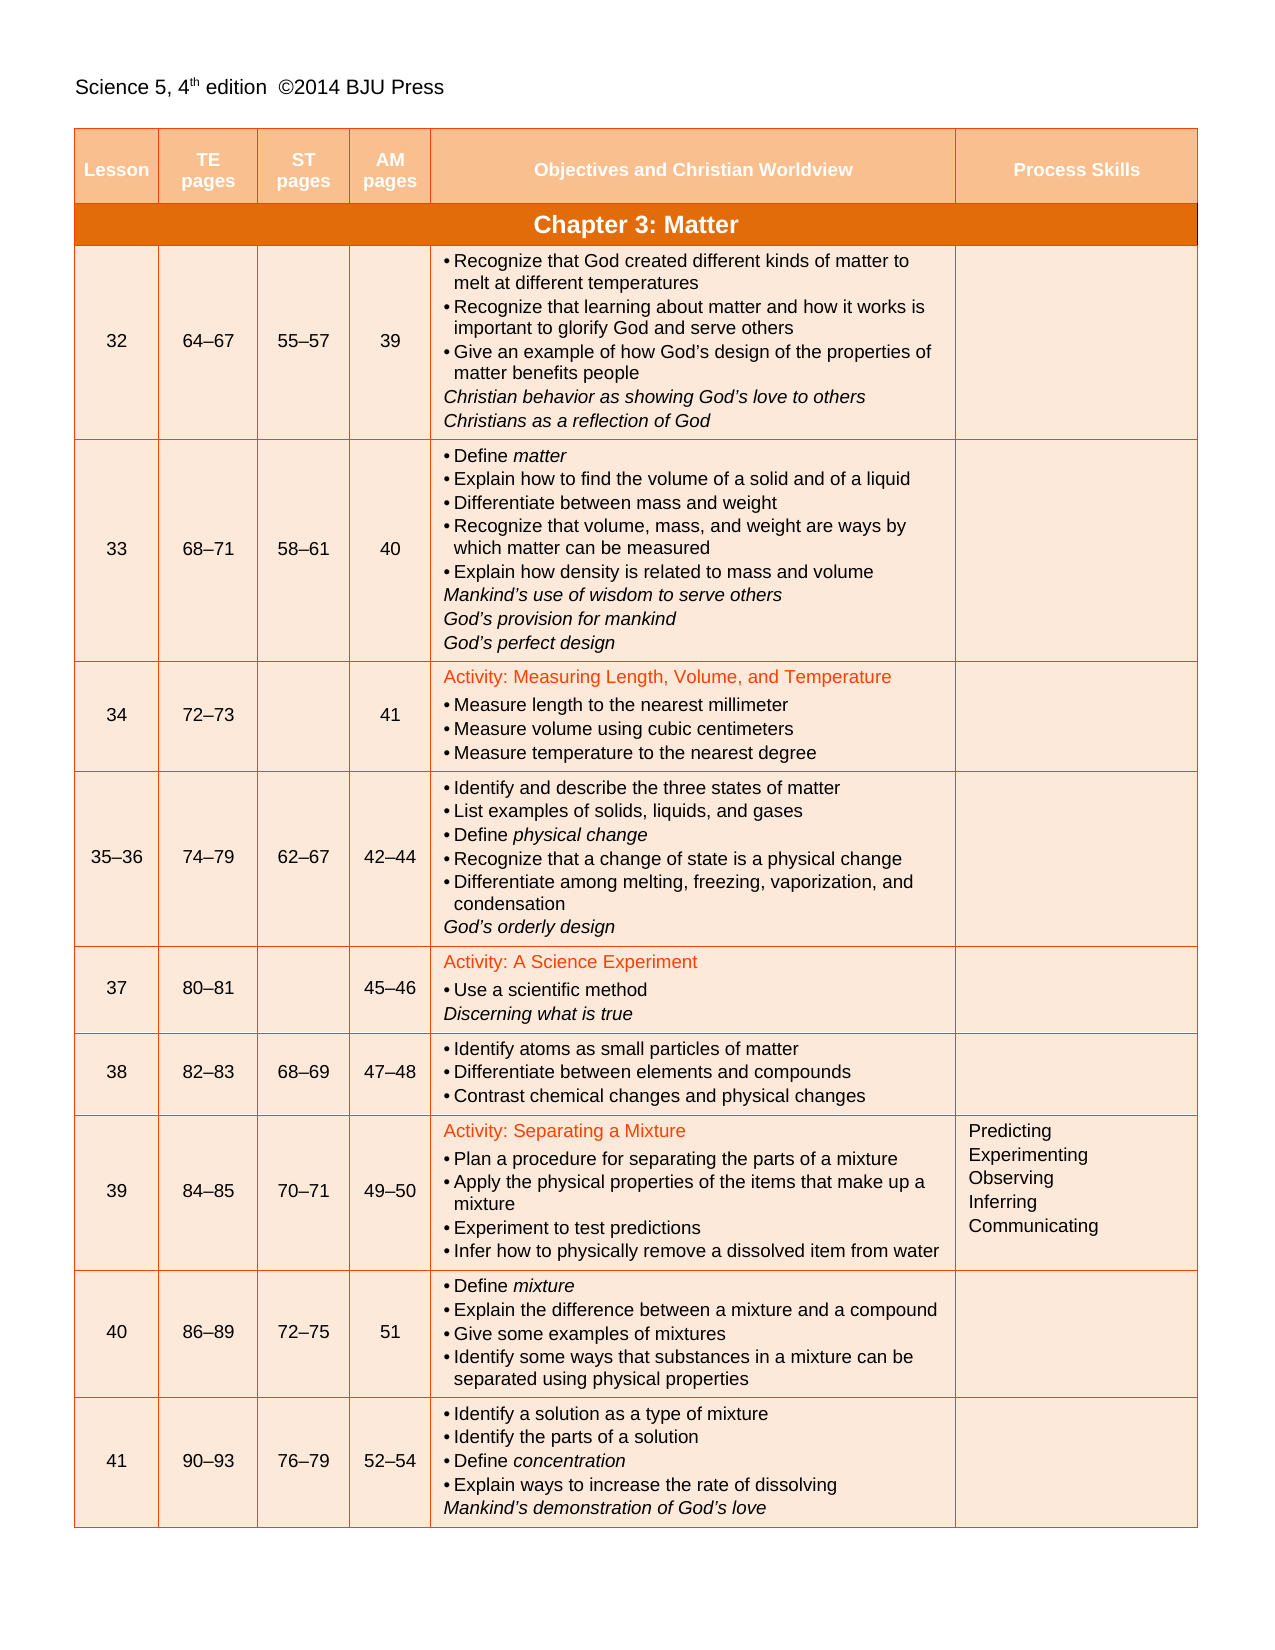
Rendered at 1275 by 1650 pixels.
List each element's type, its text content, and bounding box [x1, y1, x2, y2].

table_cell [956, 772, 1197, 946]
table_cell 37 [75, 947, 158, 1032]
table_cell 49–50 [350, 1116, 430, 1270]
table_cell 32 [75, 246, 158, 439]
table_cell [956, 947, 1197, 1032]
table_header Process Skills [956, 129, 1197, 203]
table_cell 40 [75, 1271, 158, 1397]
table_cell • Identify and describe the three states of matter • List examples of solids, liquids, and gases • Define physical change • Recognize that a change of state is a physical change • Differentiate among melting, freezing, vaporization, and condensation God’s orderly design [431, 772, 955, 946]
table_cell 90–93 [159, 1398, 257, 1527]
table_cell 34 [75, 662, 158, 771]
table_cell 41 [350, 662, 430, 771]
table_cell 72–73 [159, 662, 257, 771]
table_cell Activity: Separating a Mixture • Plan a procedure for separating the parts of a mixture • Apply the physical properties of the items that make up a mixture • Experiment to test predictions • Infer how to physically remove a dissolved item from water [431, 1116, 955, 1270]
table_cell • Recognize that God created different kinds of matter to melt at different temperatures • Recognize that learning about matter and how it works is important to glorify God and serve others • Give an example of how God’s design of the properties of matter benefits people Christian behavior as showing God’s love to others Christians as a reflection of God [431, 246, 955, 439]
table_cell 62–67 [258, 772, 349, 946]
table_header Lesson [75, 129, 158, 203]
table_cell 40 [350, 440, 430, 661]
table_cell [956, 1034, 1197, 1114]
table_header Objectives and Christian Worldview [431, 129, 955, 203]
table_cell 76–79 [258, 1398, 349, 1527]
table_cell 72–75 [258, 1271, 349, 1397]
table_header TE pages [159, 129, 257, 203]
table_cell 70–71 [258, 1116, 349, 1270]
table_cell 41 [75, 1398, 158, 1527]
table_cell 47–48 [350, 1034, 430, 1114]
table_cell 45–46 [350, 947, 430, 1032]
table_cell [956, 662, 1197, 771]
table_cell 42–44 [350, 772, 430, 946]
table_cell 55–57 [258, 246, 349, 439]
table_cell [258, 947, 349, 1032]
table_cell • Identify a solution as a type of mixture • Identify the parts of a solution • Define concentration • Explain ways to increase the rate of dissolving Mankind’s demonstration of God’s love [431, 1398, 955, 1527]
table_cell Predicting Experimenting Observing Inferring Communicating [956, 1116, 1197, 1270]
table_cell 80–81 [159, 947, 257, 1032]
table_cell 68–71 [159, 440, 257, 661]
table_cell 51 [350, 1271, 430, 1397]
table_cell 58–61 [258, 440, 349, 661]
table_cell 39 [350, 246, 430, 439]
table_cell 39 [75, 1116, 158, 1270]
table_cell 33 [75, 440, 158, 661]
table_cell 52–54 [350, 1398, 430, 1527]
table_cell [956, 1398, 1197, 1527]
table_cell Activity: A Science Experiment • Use a scientific method Discerning what is true [431, 947, 955, 1032]
table_cell • Define matter • Explain how to find the volume of a solid and of a liquid • Differentiate between mass and weight • Recognize that volume, mass, and weight are ways by which matter can be measured • Explain how density is related to mass and volume Mankind’s use of wisdom to serve others God’s provision for mankind God’s perfect design [431, 440, 955, 661]
table_cell Activity: Measuring Length, Volume, and Temperature • Measure length to the nearest millimeter • Measure volume using cubic centimeters • Measure temperature to the nearest degree [431, 662, 955, 771]
table_cell [956, 246, 1197, 439]
table_cell 86–89 [159, 1271, 257, 1397]
table_cell Chapter 3: Matter [75, 204, 1197, 245]
table_cell • Define mixture • Explain the difference between a mixture and a compound • Give some examples of mixtures • Identify some ways that substances in a mixture can be separated using physical properties [431, 1271, 955, 1397]
table_cell 84–85 [159, 1116, 257, 1270]
table_header AM pages [350, 129, 430, 203]
table_cell [258, 662, 349, 771]
table_header ST pages [258, 129, 349, 203]
table_cell 74–79 [159, 772, 257, 946]
table_cell • Identify atoms as small particles of matter • Differentiate between elements and compounds • Contrast chemical changes and physical changes [431, 1034, 955, 1114]
table_cell 64–67 [159, 246, 257, 439]
table_cell 35–36 [75, 772, 158, 946]
table_cell [956, 1271, 1197, 1397]
table_cell 82–83 [159, 1034, 257, 1114]
table_cell [956, 440, 1197, 661]
table_cell 68–69 [258, 1034, 349, 1114]
table_cell 38 [75, 1034, 158, 1114]
